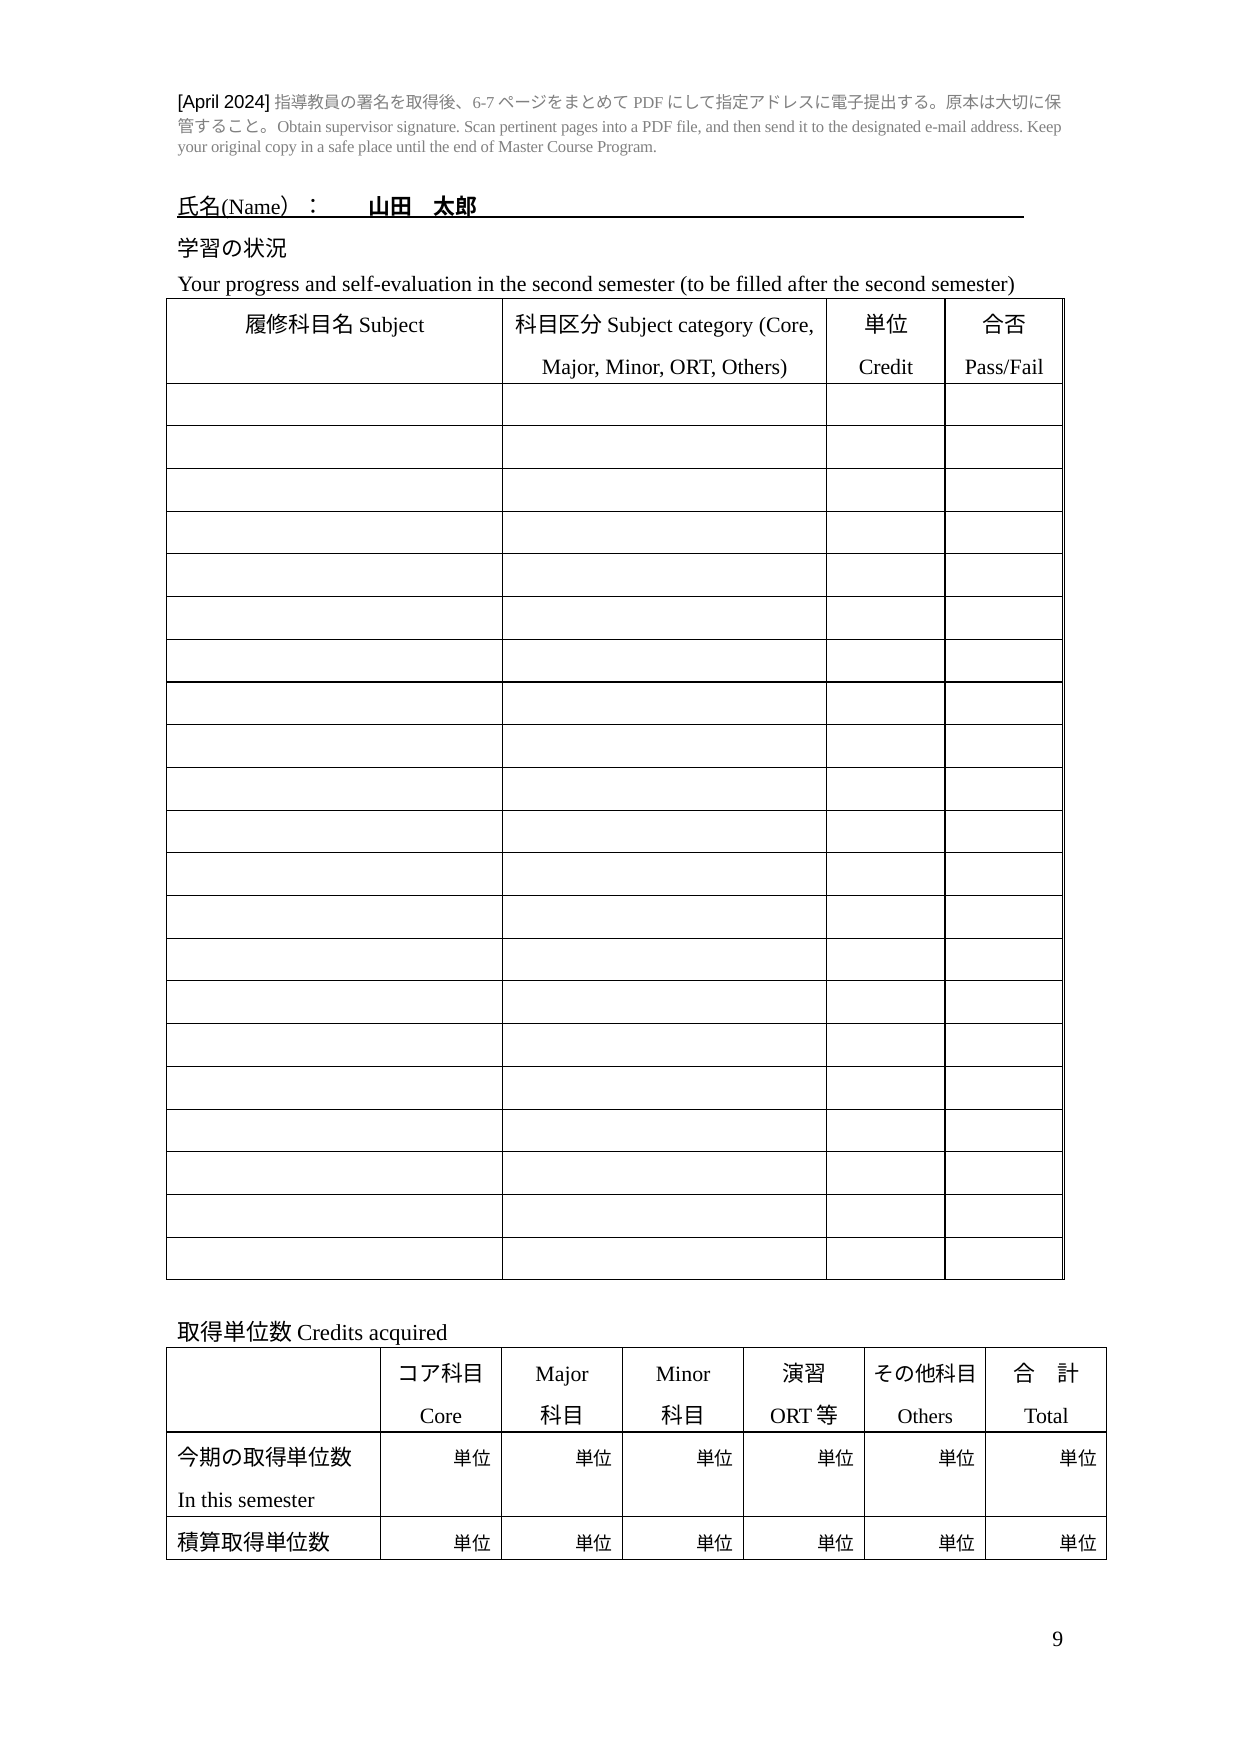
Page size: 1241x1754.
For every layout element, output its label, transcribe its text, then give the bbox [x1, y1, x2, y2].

table_cell [827, 554, 944, 596]
table_cell [827, 512, 944, 553]
table_cell [827, 1110, 944, 1151]
table_cell [827, 1067, 944, 1108]
table_cell [827, 939, 944, 980]
table_header 合 計 Total [986, 1348, 1106, 1431]
table_cell [503, 768, 826, 809]
table_cell [503, 640, 826, 681]
table_cell 積算取得単位数 Total [167, 1517, 380, 1558]
table_cell [827, 768, 944, 809]
table_cell 単位 [623, 1517, 743, 1558]
table_cell 今期の取得単位数 In this semester [167, 1433, 380, 1516]
table_cell [503, 597, 826, 639]
table_cell [503, 939, 826, 980]
table_cell [503, 1195, 826, 1237]
table_cell [946, 426, 1062, 468]
table_cell [946, 1238, 1062, 1279]
table_cell [827, 469, 944, 511]
table_cell 単位 [865, 1433, 985, 1516]
table_header コア科目 Core [381, 1348, 501, 1431]
text Your progress and self-evaluation in the second semester (to be filled after the second semester) [177, 265, 1063, 298]
table_cell [827, 1152, 944, 1194]
table_cell [503, 1152, 826, 1194]
table_cell [827, 981, 944, 1023]
table_cell [946, 1195, 1062, 1237]
table_header Major 科目 [502, 1348, 622, 1431]
table_cell [827, 725, 944, 767]
table_cell 単位 [744, 1517, 864, 1558]
table_cell [167, 640, 502, 681]
table_cell [946, 640, 1062, 681]
table_cell [946, 896, 1062, 938]
table_cell [167, 1238, 502, 1279]
table_cell [167, 1152, 502, 1194]
table_cell [946, 981, 1062, 1023]
table_cell [827, 1195, 944, 1237]
table_cell [946, 469, 1062, 511]
table_cell [503, 1238, 826, 1279]
text 学習の状況 [177, 223, 1063, 265]
table_cell [503, 1024, 826, 1066]
table_cell 単位 [986, 1517, 1106, 1558]
table_cell [167, 1110, 502, 1151]
table_cell [167, 384, 502, 425]
text 氏名(Name）： 山田 太郎 [177, 181, 1063, 223]
table_header 単位 Credit [827, 299, 944, 382]
table_cell [167, 554, 502, 596]
table_cell [946, 1110, 1062, 1151]
table_header Minor 科目 [623, 1348, 743, 1431]
table_cell [946, 1152, 1062, 1194]
text 取得単位数 Credits acquired [177, 1314, 1063, 1347]
table_cell [503, 853, 826, 895]
table_cell [167, 597, 502, 639]
table_cell [503, 811, 826, 852]
table_cell 単位 [381, 1517, 501, 1558]
table_cell [946, 597, 1062, 639]
table_cell [503, 426, 826, 468]
table_cell [503, 1110, 826, 1151]
table_cell [167, 939, 502, 980]
table_cell [503, 725, 826, 767]
table_cell [167, 896, 502, 938]
table_cell [167, 426, 502, 468]
table_cell [167, 853, 502, 895]
table_cell [167, 725, 502, 767]
table_cell 単位 [865, 1517, 985, 1558]
table_header 合否 Pass/Fail [946, 299, 1062, 382]
table_cell [827, 597, 944, 639]
table_cell [503, 896, 826, 938]
table_cell [503, 469, 826, 511]
table_cell [827, 896, 944, 938]
table_cell 単位 [502, 1517, 622, 1558]
table_cell [167, 981, 502, 1023]
table_cell [167, 1195, 502, 1237]
table_cell [503, 1067, 826, 1108]
table_cell [946, 768, 1062, 809]
table_cell [946, 939, 1062, 980]
table_cell [946, 853, 1062, 895]
table_header その他科目 Others [865, 1348, 985, 1431]
table_cell 単位 [502, 1433, 622, 1516]
table_cell [827, 683, 944, 724]
table_header [167, 1348, 380, 1431]
table_cell [946, 1024, 1062, 1066]
table_cell 単位 [986, 1433, 1106, 1516]
table_cell [503, 554, 826, 596]
table_cell [946, 384, 1062, 425]
table_cell [946, 725, 1062, 767]
table_cell [167, 469, 502, 511]
table_cell [503, 981, 826, 1023]
table_cell [827, 853, 944, 895]
table_cell [503, 683, 826, 724]
table_cell [827, 1238, 944, 1279]
table_cell [827, 384, 944, 425]
table_cell 単位 [381, 1433, 501, 1516]
table_cell [167, 1024, 502, 1066]
table_cell [503, 384, 826, 425]
table_header 科目区分Subject category (Core, Major, Minor, ORT, Others) [503, 299, 826, 382]
table_header 演習 ORT等 [744, 1348, 864, 1431]
table_cell [827, 640, 944, 681]
table_cell [167, 683, 502, 724]
table_cell [946, 1067, 1062, 1108]
table_cell [167, 811, 502, 852]
table_cell 単位 [623, 1433, 743, 1516]
table_cell [827, 1024, 944, 1066]
table_cell [827, 811, 944, 852]
table_cell 単位 [744, 1433, 864, 1516]
table_cell [946, 811, 1062, 852]
table_cell [503, 512, 826, 553]
table_cell [946, 554, 1062, 596]
table_cell [946, 512, 1062, 553]
table_cell [946, 683, 1062, 724]
table_cell [167, 1067, 502, 1108]
table_cell [827, 426, 944, 468]
table_cell [167, 512, 502, 553]
table_header 履修科目名Subject [167, 299, 502, 382]
table_cell [167, 768, 502, 809]
